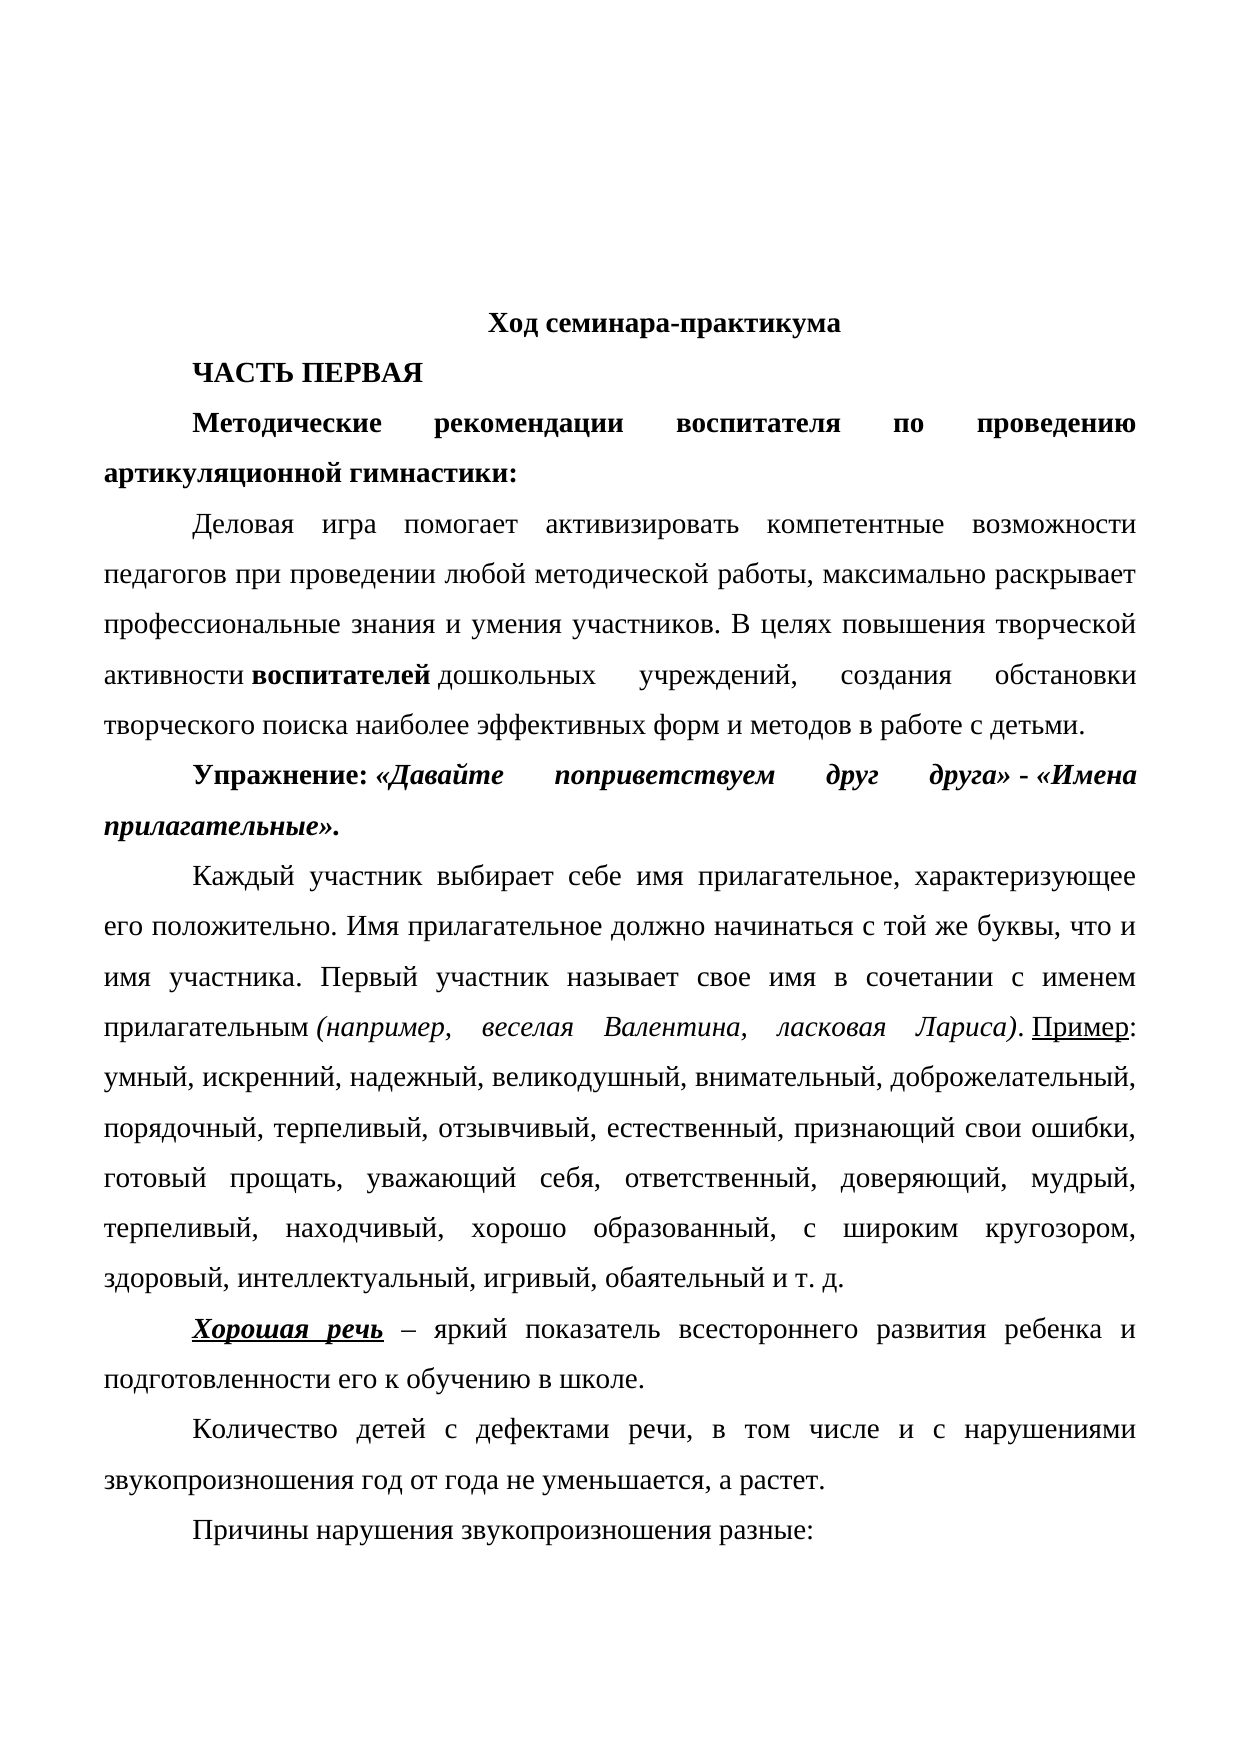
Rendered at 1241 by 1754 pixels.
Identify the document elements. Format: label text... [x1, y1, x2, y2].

text Хорошая речь – яркий показатель всестороннего развития ребенка и подготовленности его к обучению в школе. [103, 1311, 1137, 1395]
text Ход семинара-практикума [103, 305, 1137, 338]
text Методические рекомендации воспитателя по проведению артикуляционной гимнастики: [103, 405, 1137, 489]
text Причины нарушения звукопроизношения разные: [103, 1512, 1137, 1546]
text Каждый участник выбирает себе имя прилагательное, характеризующее его положительно. Имя прилагательное должно начинаться с той же буквы, что и имя участника. Первый участник называет свое имя в сочетании с именем прилагательным (например, веселая Валентина, ласковая Лариса). Пример: умный, искренний, надежный, великодушный, внимательный, доброжелательный, порядочный, терпеливый, отзывчивый, естественный, признающий свои ошибки, готовый прощать, уважающий себя, ответственный, доверяющий, мудрый, терпеливый, находчивый, хорошо образованный, с широким кругозором, здоровый, интеллектуальный, игривый, обаятельный и т. д. [103, 858, 1137, 1294]
text Количество детей с дефектами речи, в том числе и с нарушениями звукопроизношения год от года не уменьшается, а растет. [103, 1412, 1137, 1495]
text Упражнение: «Давайте поприветствуем друг друга» - «Имена прилагательные». [103, 757, 1137, 841]
text ЧАСТЬ ПЕРВАЯ [103, 355, 1137, 388]
text Деловая игра помогает активизировать компетентные возможности педагогов при проведении любой методической работы, максимально раскрывает профессиональные знания и умения участников. В целях повышения творческой активности воспитателей дошкольных учреждений, создания обстановки творческого поиска наиболее эффективных форм и методов в работе с детьми. [103, 506, 1137, 741]
